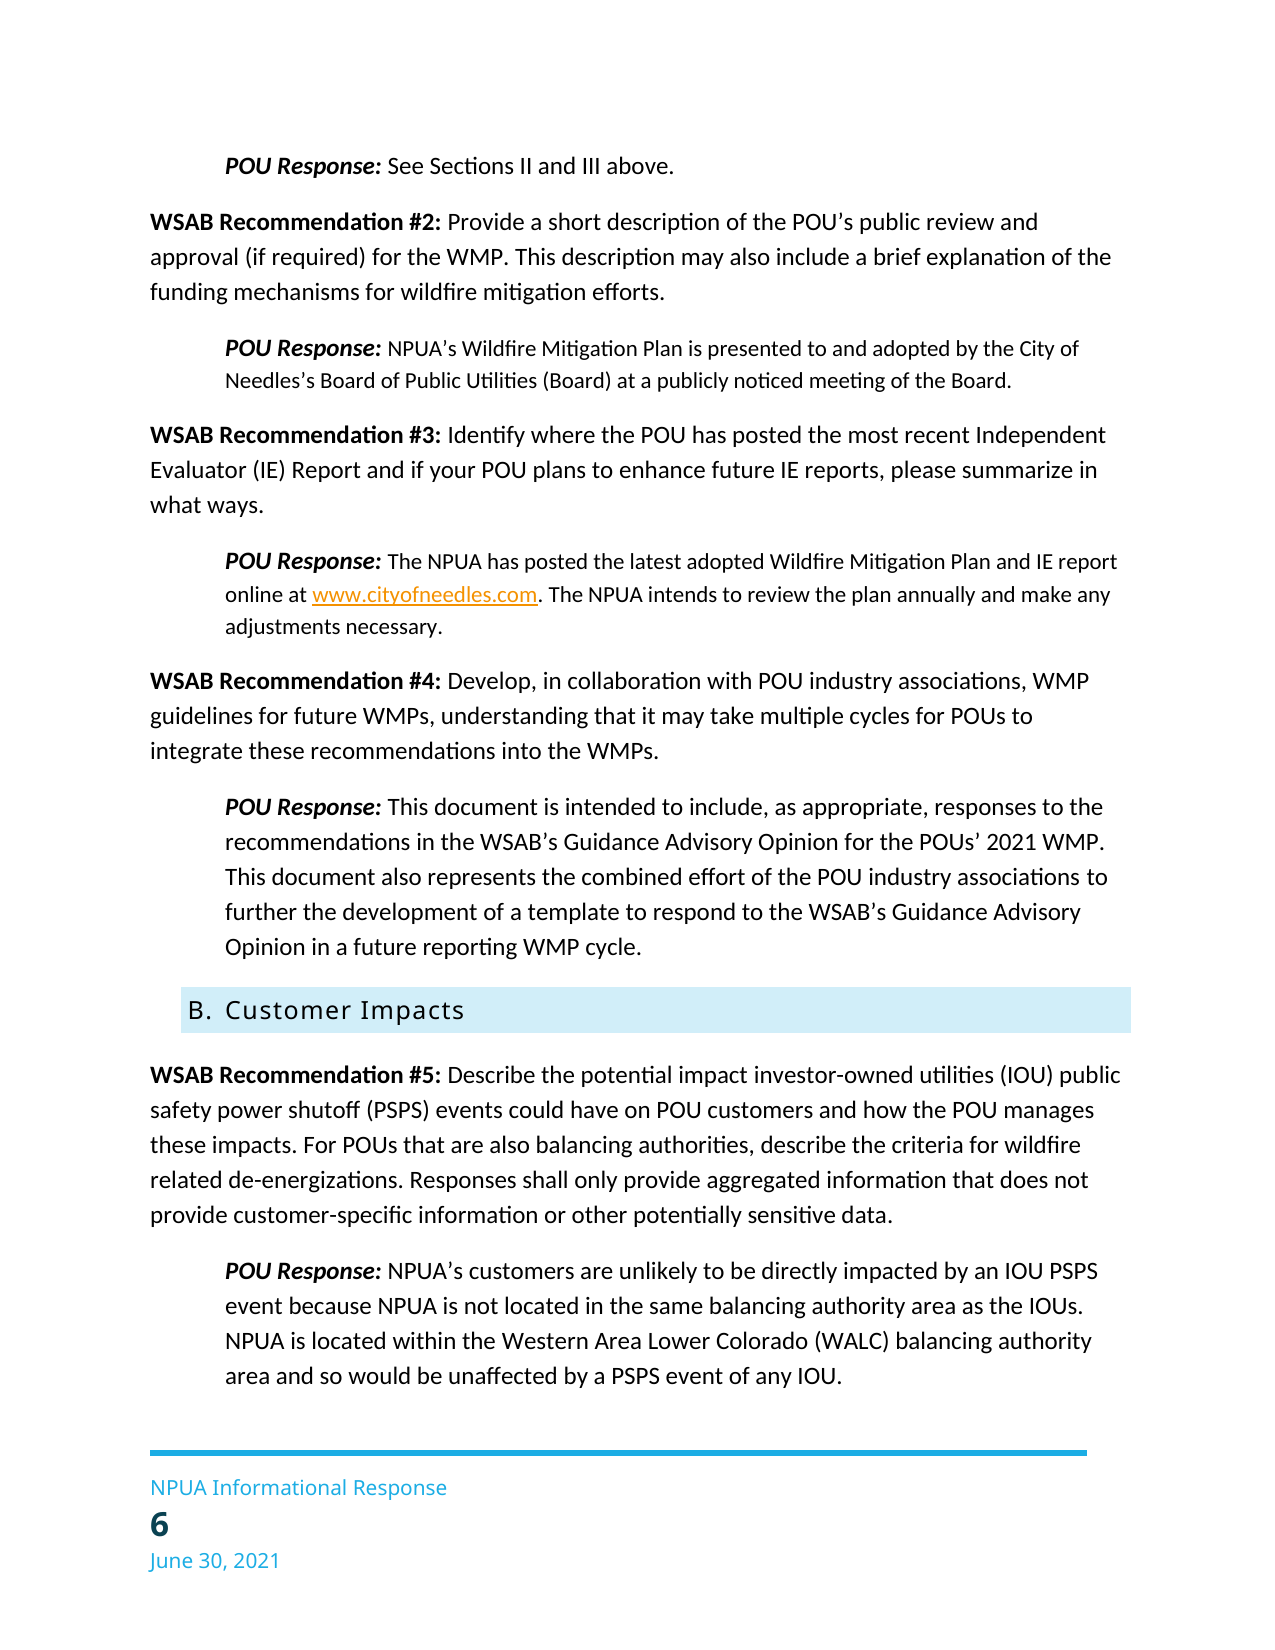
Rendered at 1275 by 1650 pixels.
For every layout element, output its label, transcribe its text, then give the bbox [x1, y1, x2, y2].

text POU Response: NPUA’s Wildfire Mitigation Plan is presented to and adopted by the City of Needles’s Board of Public Utilities (Board) at a publicly noticed meeting of the Board. [225, 332, 1125, 394]
text POU Response: See Sections II and III above. [225, 150, 1125, 181]
text WSAB Recommendation #3: Identify where the POU has posted the most recent Independent Evaluator (IE) Report and if your POU plans to enhance future IE reports, please summarize in what ways. [150, 419, 1125, 520]
subtitle Customer Impacts [188, 993, 1125, 1027]
text POU Response: The NPUA has posted the latest adopted Wildfire Mitigation Plan and IE report online at www.cityofneedles.com. The NPUA intends to review the plan annually and make any adjustments necessary. [225, 545, 1125, 640]
text POU Response: This document is intended to include, as appropriate, responses to the recommendations in the WSAB’s Guidance Advisory Opinion for the POUs’ 2021 WMP. This document also represents the combined effort of the POU industry associations to further the development of a template to respond to the WSAB’s Guidance Advisory Opinion in a future reporting WMP cycle. [225, 791, 1125, 961]
text WSAB Recommendation #4: Develop, in collaboration with POU industry associations, WMP guidelines for future WMPs, understanding that it may take multiple cycles for POUs to integrate these recommendations into the WMPs. [150, 665, 1125, 766]
text WSAB Recommendation #5: Describe the potential impact investor-owned utilities (IOU) public safety power shutoff (PSPS) events could have on POU customers and how the POU manages these impacts. For POUs that are also balancing authorities, describe the criteria for wildfire related de-energizations. Responses shall only provide aggregated information that does not provide customer-specific information or other potentially sensitive data. [150, 1059, 1125, 1230]
text WSAB Recommendation #2: Provide a short description of the POU’s public review and approval (if required) for the WMP. This description may also include a brief explanation of the funding mechanisms for wildfire mitigation efforts. [150, 206, 1125, 306]
text POU Response: NPUA’s customers are unlikely to be directly impacted by an IOU PSPS event because NPUA is not located in the same balancing authority area as the IOUs. NPUA is located within the Western Area Lower Colorado (WALC) balancing authority area and so would be unaffected by a PSPS event of any IOU. [225, 1255, 1125, 1391]
